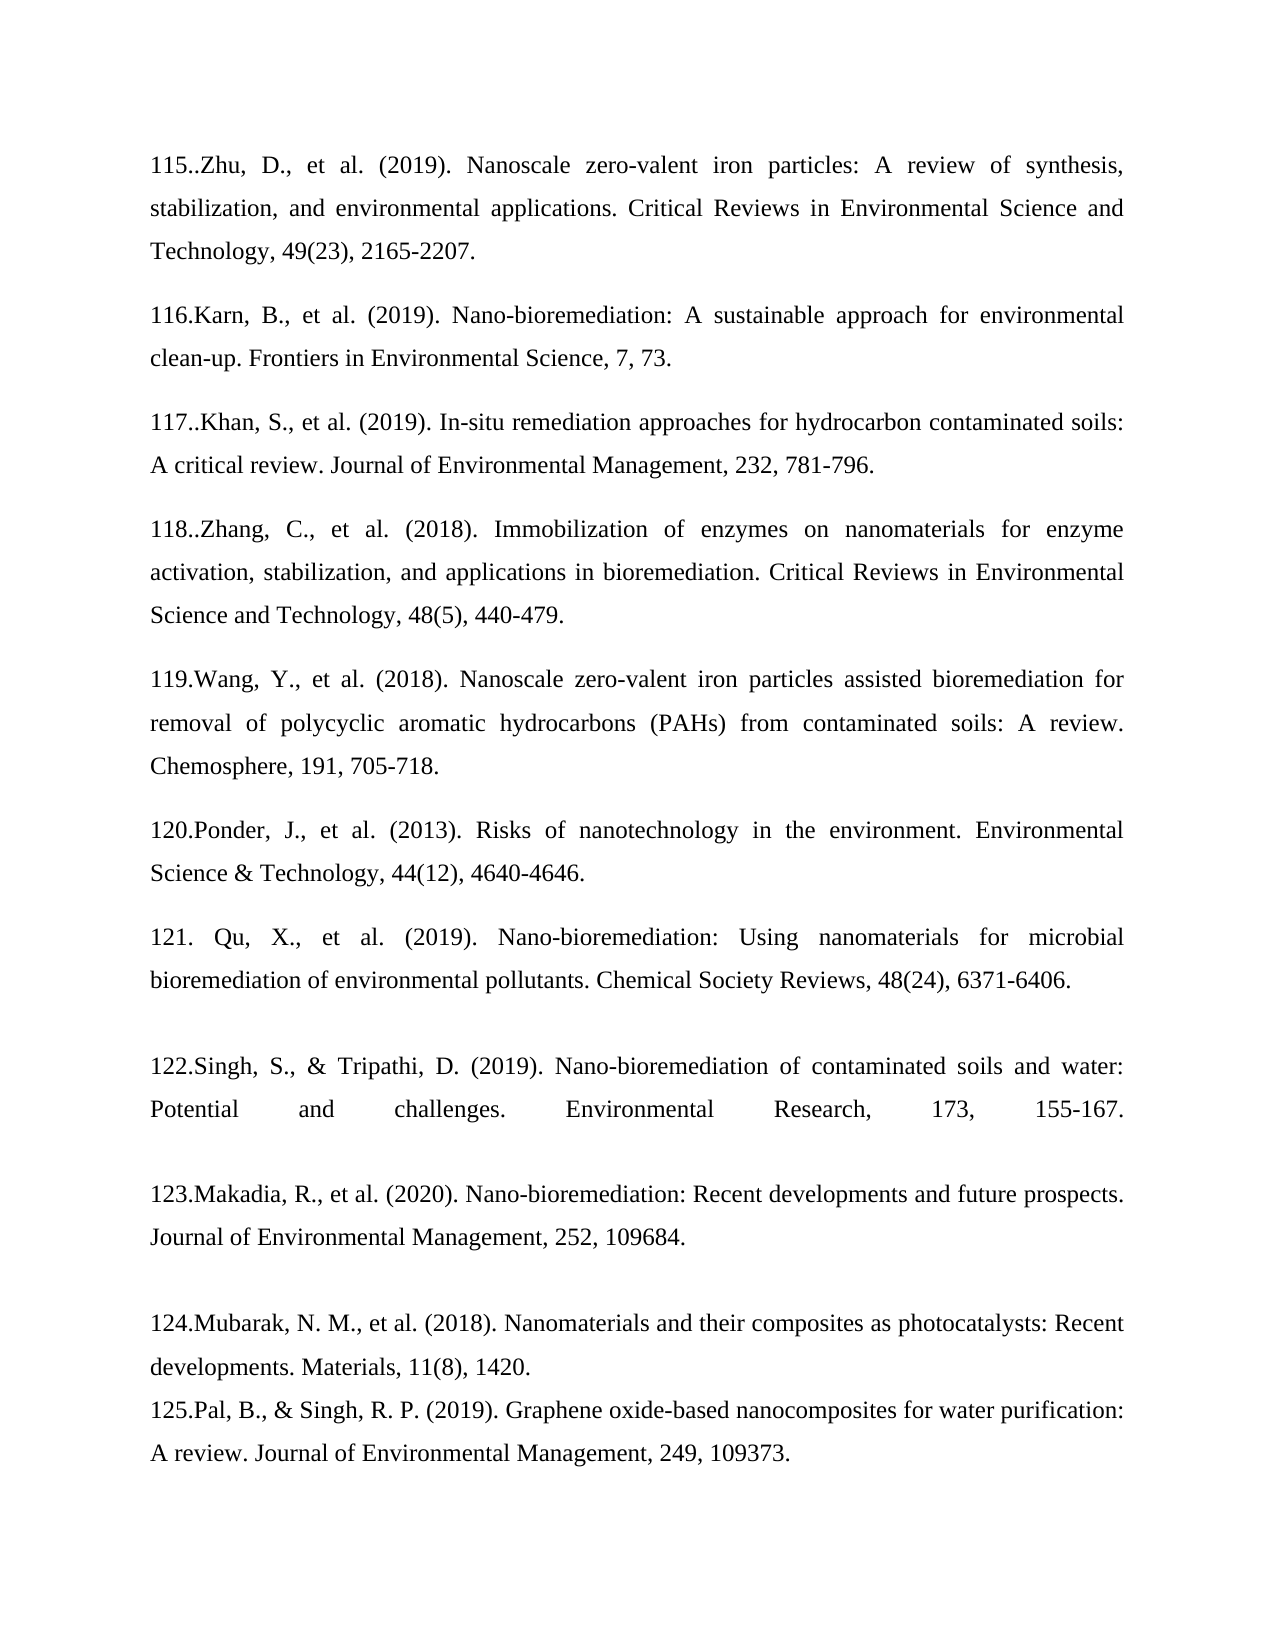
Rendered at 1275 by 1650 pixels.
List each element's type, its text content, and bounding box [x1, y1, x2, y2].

text 122.Singh, S., & Tripathi, D. (2019). Nano-bioremediation of contaminated soils and water: Potential and challenges. Environmental Research, 173, 155-167. [150, 1051, 1125, 1165]
text 125.Pal, B., & Singh, R. P. (2019). Graphene oxide-based nanocomposites for water purification: A review. Journal of Environmental Management, 249, 109373. [150, 1395, 1125, 1467]
text 117..Khan, S., et al. (2019). In-situ remediation approaches for hydrocarbon contaminated soils: A critical review. Journal of Environmental Management, 232, 781-796. [150, 407, 1125, 479]
text 118..Zhang, C., et al. (2018). Immobilization of enzymes on nanomaterials for enzyme activation, stabilization, and applications in bioremediation. Critical Reviews in Environmental Science and Technology, 48(5), 440-479. [150, 514, 1125, 629]
text 123.Makadia, R., et al. (2020). Nano-bioremediation: Recent developments and future prospects. Journal of Environmental Management, 252, 109684. [150, 1179, 1125, 1251]
text 124.Mubarak, N. M., et al. (2018). Nanomaterials and their composites as photocatalysts: Recent developments. Materials, 11(8), 1420. [150, 1308, 1125, 1380]
text 119.Wang, Y., et al. (2018). Nanoscale zero-valent iron particles assisted bioremediation for removal of polycyclic aromatic hydrocarbons (PAHs) from contaminated soils: A review. Chemosphere, 191, 705-718. [150, 664, 1125, 779]
text 121. Qu, X., et al. (2019). Nano-bioremediation: Using nanomaterials for microbial bioremediation of environmental pollutants. Chemical Society Reviews, 48(24), 6371-6406. [150, 922, 1125, 994]
text 115..Zhu, D., et al. (2019). Nanoscale zero-valent iron particles: A review of synthesis, stabilization, and environmental applications. Critical Reviews in Environmental Science and Technology, 49(23), 2165-2207. [150, 150, 1125, 265]
text 120.Ponder, J., et al. (2013). Risks of nanotechnology in the environment. Environmental Science & Technology, 44(12), 4640-4646. [150, 815, 1125, 887]
text 116.Karn, B., et al. (2019). Nano-bioremediation: A sustainable approach for environmental clean-up. Frontiers in Environmental Science, 7, 73. [150, 300, 1125, 372]
